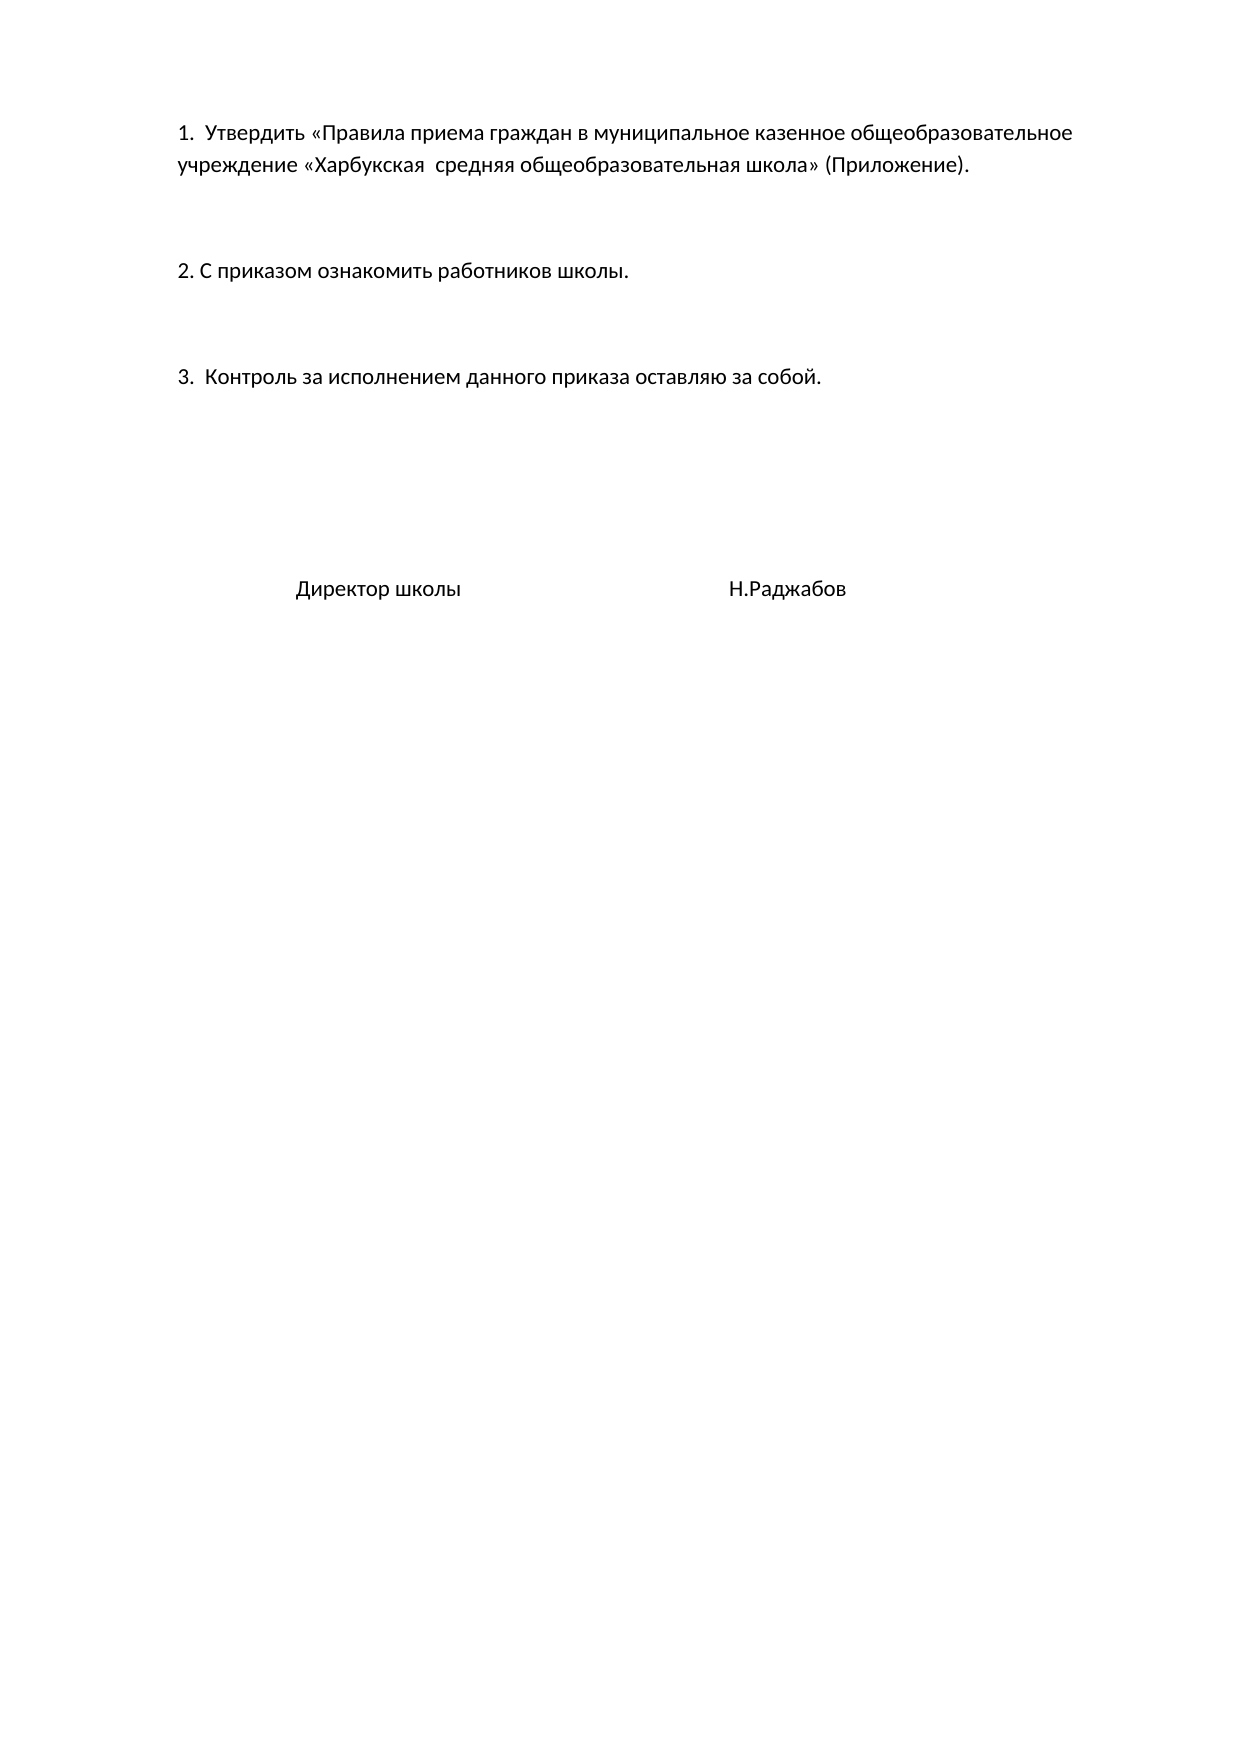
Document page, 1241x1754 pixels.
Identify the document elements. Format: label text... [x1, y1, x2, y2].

text 1. Утвердить «Правила приема граждан в муниципальное казенное общеобразовательное учреждение «Харбукская средняя общеобразовательная школа» (Приложение). [177, 118, 1152, 178]
text Директор школы Н.Раджабов [177, 574, 1152, 602]
text 2. С приказом ознакомить работников школы. [177, 256, 1152, 284]
text 3. Контроль за исполнением данного приказа оставляю за собой. [177, 362, 1152, 390]
